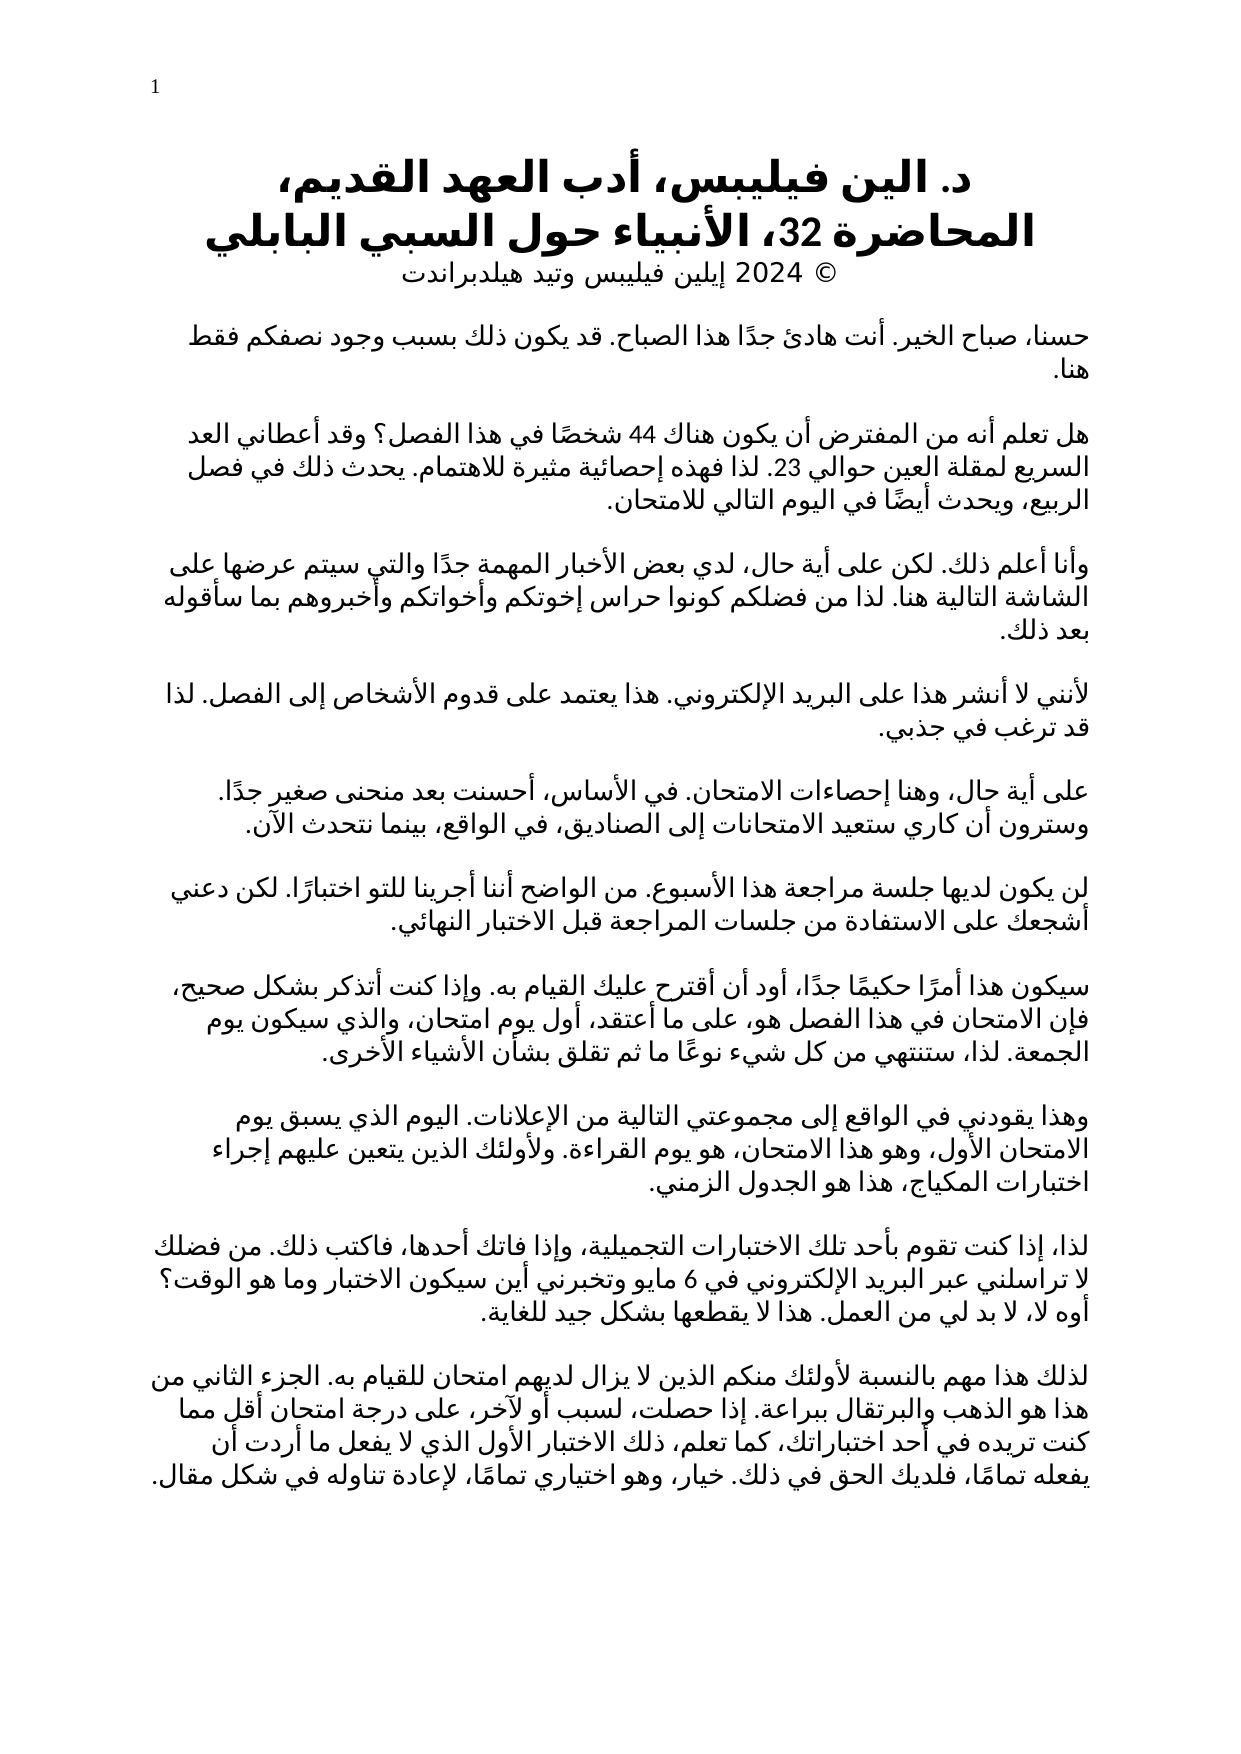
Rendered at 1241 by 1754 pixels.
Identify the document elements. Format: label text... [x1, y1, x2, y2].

text د. الين فيليبس، أدب العهد القديم، المحاضرة 32، الأنبياء حول السبي البابلي [150, 150, 1090, 257]
text على أية حال، وهنا إحصاءات الامتحان. في الأساس، أحسنت بعد منحنى صغير جدًا. وسترون أن كاري ستعيد الامتحانات إلى الصناديق، في الواقع، بينما نتحدث الآن. [150, 774, 1090, 840]
text لذا، إذا كنت تقوم بأحد تلك الاختبارات التجميلية، وإذا فاتك أحدها، فاكتب ذلك. من فضلك لا تراسلني عبر البريد الإلكتروني في 6 مايو وتخبرني أين سيكون الاختبار وما هو الوقت؟ أوه لا، لا بد لي من العمل. هذا لا يقطعها بشكل جيد للغاية. [150, 1229, 1090, 1328]
text لن يكون لديها جلسة مراجعة هذا الأسبوع. من الواضح أننا أجرينا للتو اختبارًا. لكن دعني أشجعك على الاستفادة من جلسات المراجعة قبل الاختبار النهائي. [150, 872, 1090, 938]
text وأنا أعلم ذلك. لكن على أية حال، لدي بعض الأخبار المهمة جدًا والتي سيتم عرضها على الشاشة التالية هنا. لذا من فضلكم كونوا حراس إخوتكم وأخواتكم وأخبروهم بما سأقوله بعد ذلك. [150, 547, 1090, 646]
text حسنا، صباح الخير. أنت هادئ جدًا هذا الصباح. قد يكون ذلك بسبب وجود نصفكم فقط هنا. [150, 319, 1090, 386]
text هل تعلم أنه من المفترض أن يكون هناك 44 شخصًا في هذا الفصل؟ وقد أعطاني العد السريع لمقلة العين حوالي 23. لذا فهذه إحصائية مثيرة للاهتمام. يحدث ذلك في فصل الربيع، ويحدث أيضًا في اليوم التالي للامتحان. [150, 417, 1090, 516]
text لأنني لا أنشر هذا على البريد الإلكتروني. هذا يعتمد على قدوم الأشخاص إلى الفصل. لذا قد ترغب في جذبي. [150, 677, 1090, 743]
text لذلك هذا مهم بالنسبة لأولئك منكم الذين لا يزال لديهم امتحان للقيام به. الجزء الثاني من هذا هو الذهب والبرتقال ببراعة. إذا حصلت، لسبب أو لآخر، على درجة امتحان أقل مما كنت تريده في أحد اختباراتك، كما تعلم، ذلك الاختبار الأول الذي لا يفعل ما أردت أن يفعله تمامًا، فلديك الحق في ذلك. خيار، وهو اختياري تمامًا، لإعادة تناوله في شكل مقال. [150, 1359, 1090, 1491]
text © 2024 إيلين فيليبس وتيد هيلدبراندت [150, 257, 1090, 288]
text وهذا يقودني في الواقع إلى مجموعتي التالية من الإعلانات. اليوم الذي يسبق يوم الامتحان الأول، وهو هذا الامتحان، هو يوم القراءة. ولأولئك الذين يتعين عليهم إجراء اختبارات المكياج، هذا هو الجدول الزمني. [150, 1099, 1090, 1198]
text سيكون هذا أمرًا حكيمًا جدًا، أود أن أقترح عليك القيام به. وإذا كنت أتذكر بشكل صحيح، فإن الامتحان في هذا الفصل هو، على ما أعتقد، أول يوم امتحان، والذي سيكون يوم الجمعة. لذا، ستنتهي من كل شيء نوعًا ما ثم تقلق بشأن الأشياء الأخرى. [150, 969, 1090, 1068]
